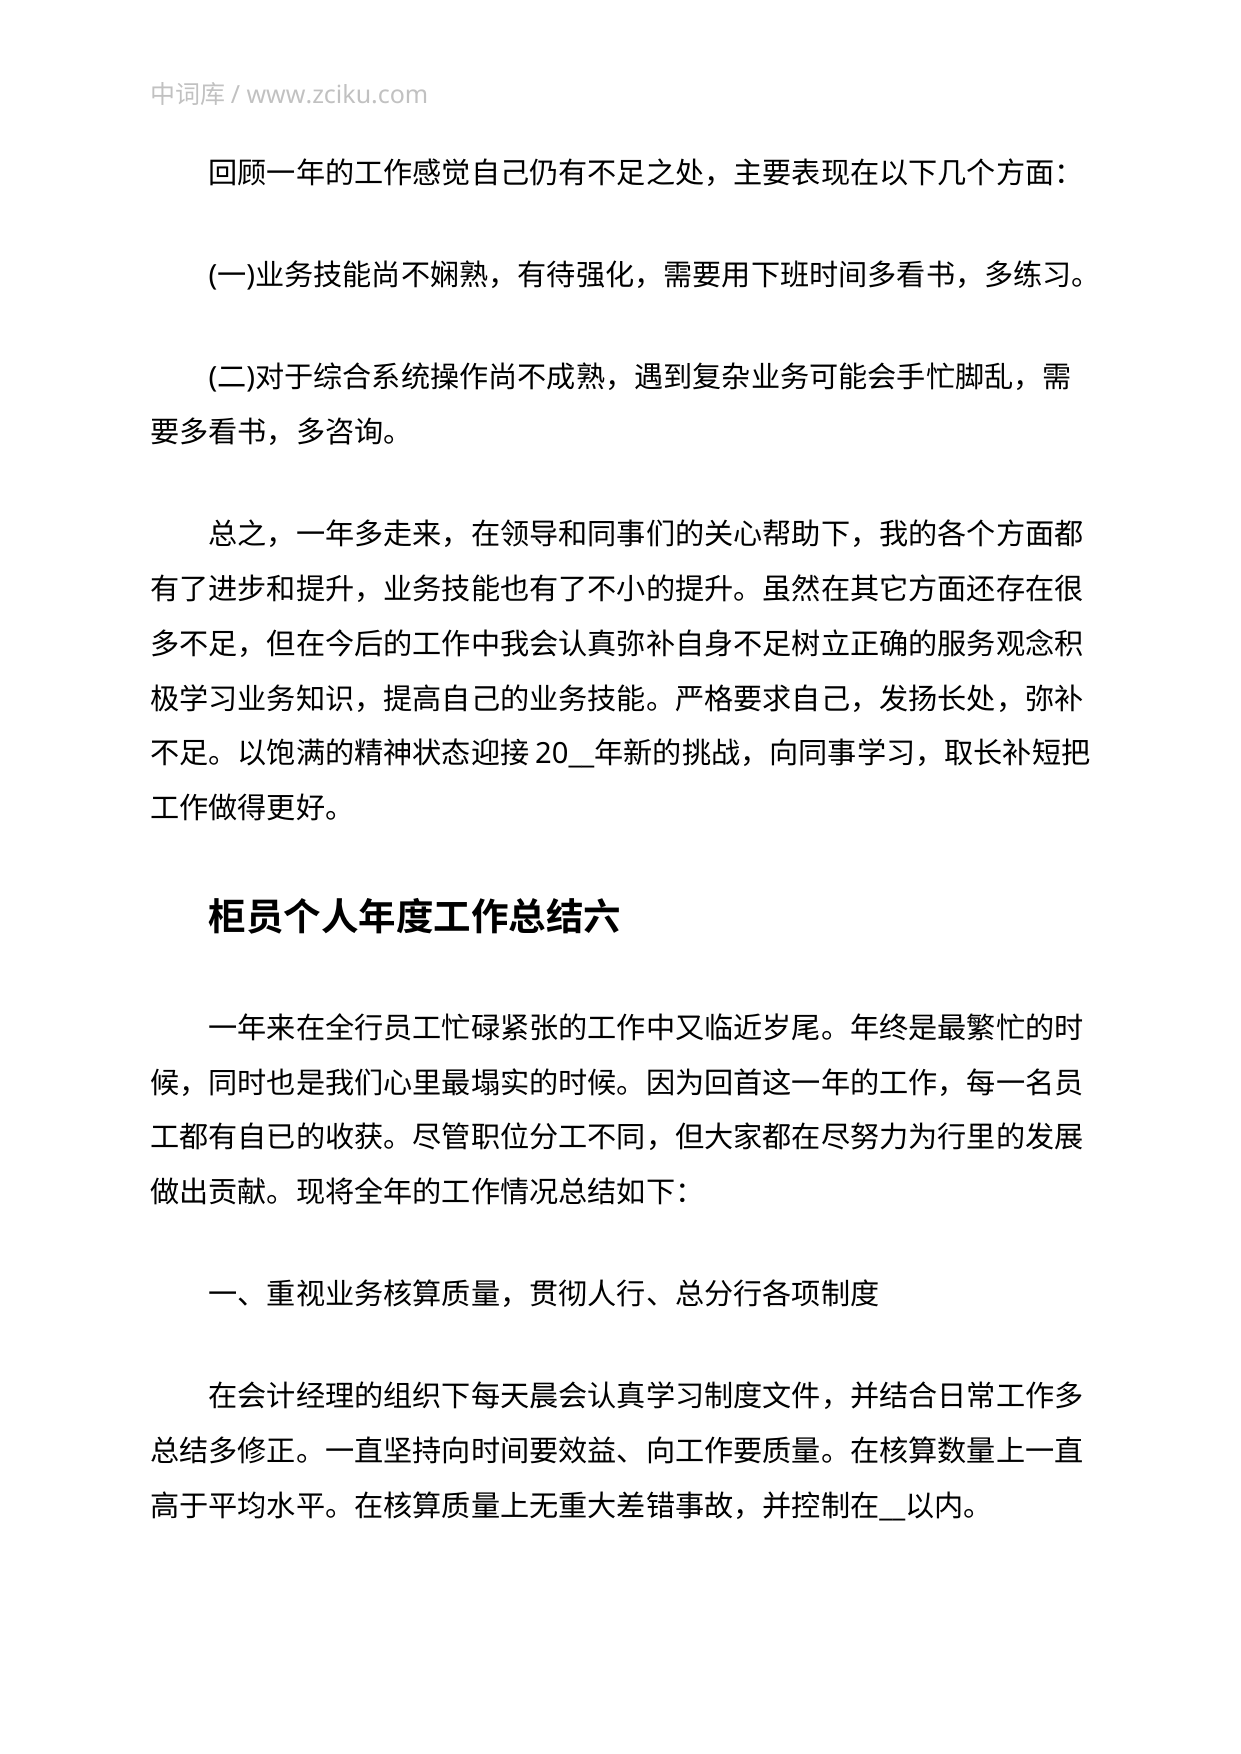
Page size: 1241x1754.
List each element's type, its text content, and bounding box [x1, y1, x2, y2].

text (二)对于综合系统操作尚不成熟，遇到复杂业务可能会手忙脚乱，需要多看书，多咨询。 [150, 354, 1090, 451]
text 总之，一年多走来，在领导和同事们的关心帮助下，我的各个方面都有了进步和提升，业务技能也有了不小的提升。虽然在其它方面还存在很多不足，但在今后的工作中我会认真弥补自身不足树立正确的服务观念积极学习业务知识，提高自己的业务技能。严格要求自己，发扬长处，弥补不足。以饱满的精神状态迎接20__年新的挑战，向同事学习，取长补短把工作做得更好。 [150, 511, 1090, 827]
text 一、重视业务核算质量，贯彻人行、总分行各项制度 [150, 1271, 1090, 1313]
text 在会计经理的组织下每天晨会认真学习制度文件，并结合日常工作多总结多修正。一直坚持向时间要效益、向工作要质量。在核算数量上一直高于平均水平。在核算质量上无重大差错事故，并控制在__以内。 [150, 1372, 1090, 1525]
text 柜员个人年度工作总结六 [150, 887, 1090, 941]
text 回顾一年的工作感觉自己仍有不足之处，主要表现在以下几个方面： [150, 150, 1090, 192]
text 一年来在全行员工忙碌紧张的工作中又临近岁尾。年终是最繁忙的时候，同时也是我们心里最塌实的时候。因为回首这一年的工作，每一名员工都有自已的收获。尽管职位分工不同，但大家都在尽努力为行里的发展做出贡献。现将全年的工作情况总结如下： [150, 1004, 1090, 1211]
text (一)业务技能尚不娴熟，有待强化，需要用下班时间多看书，多练习。 [150, 252, 1090, 294]
